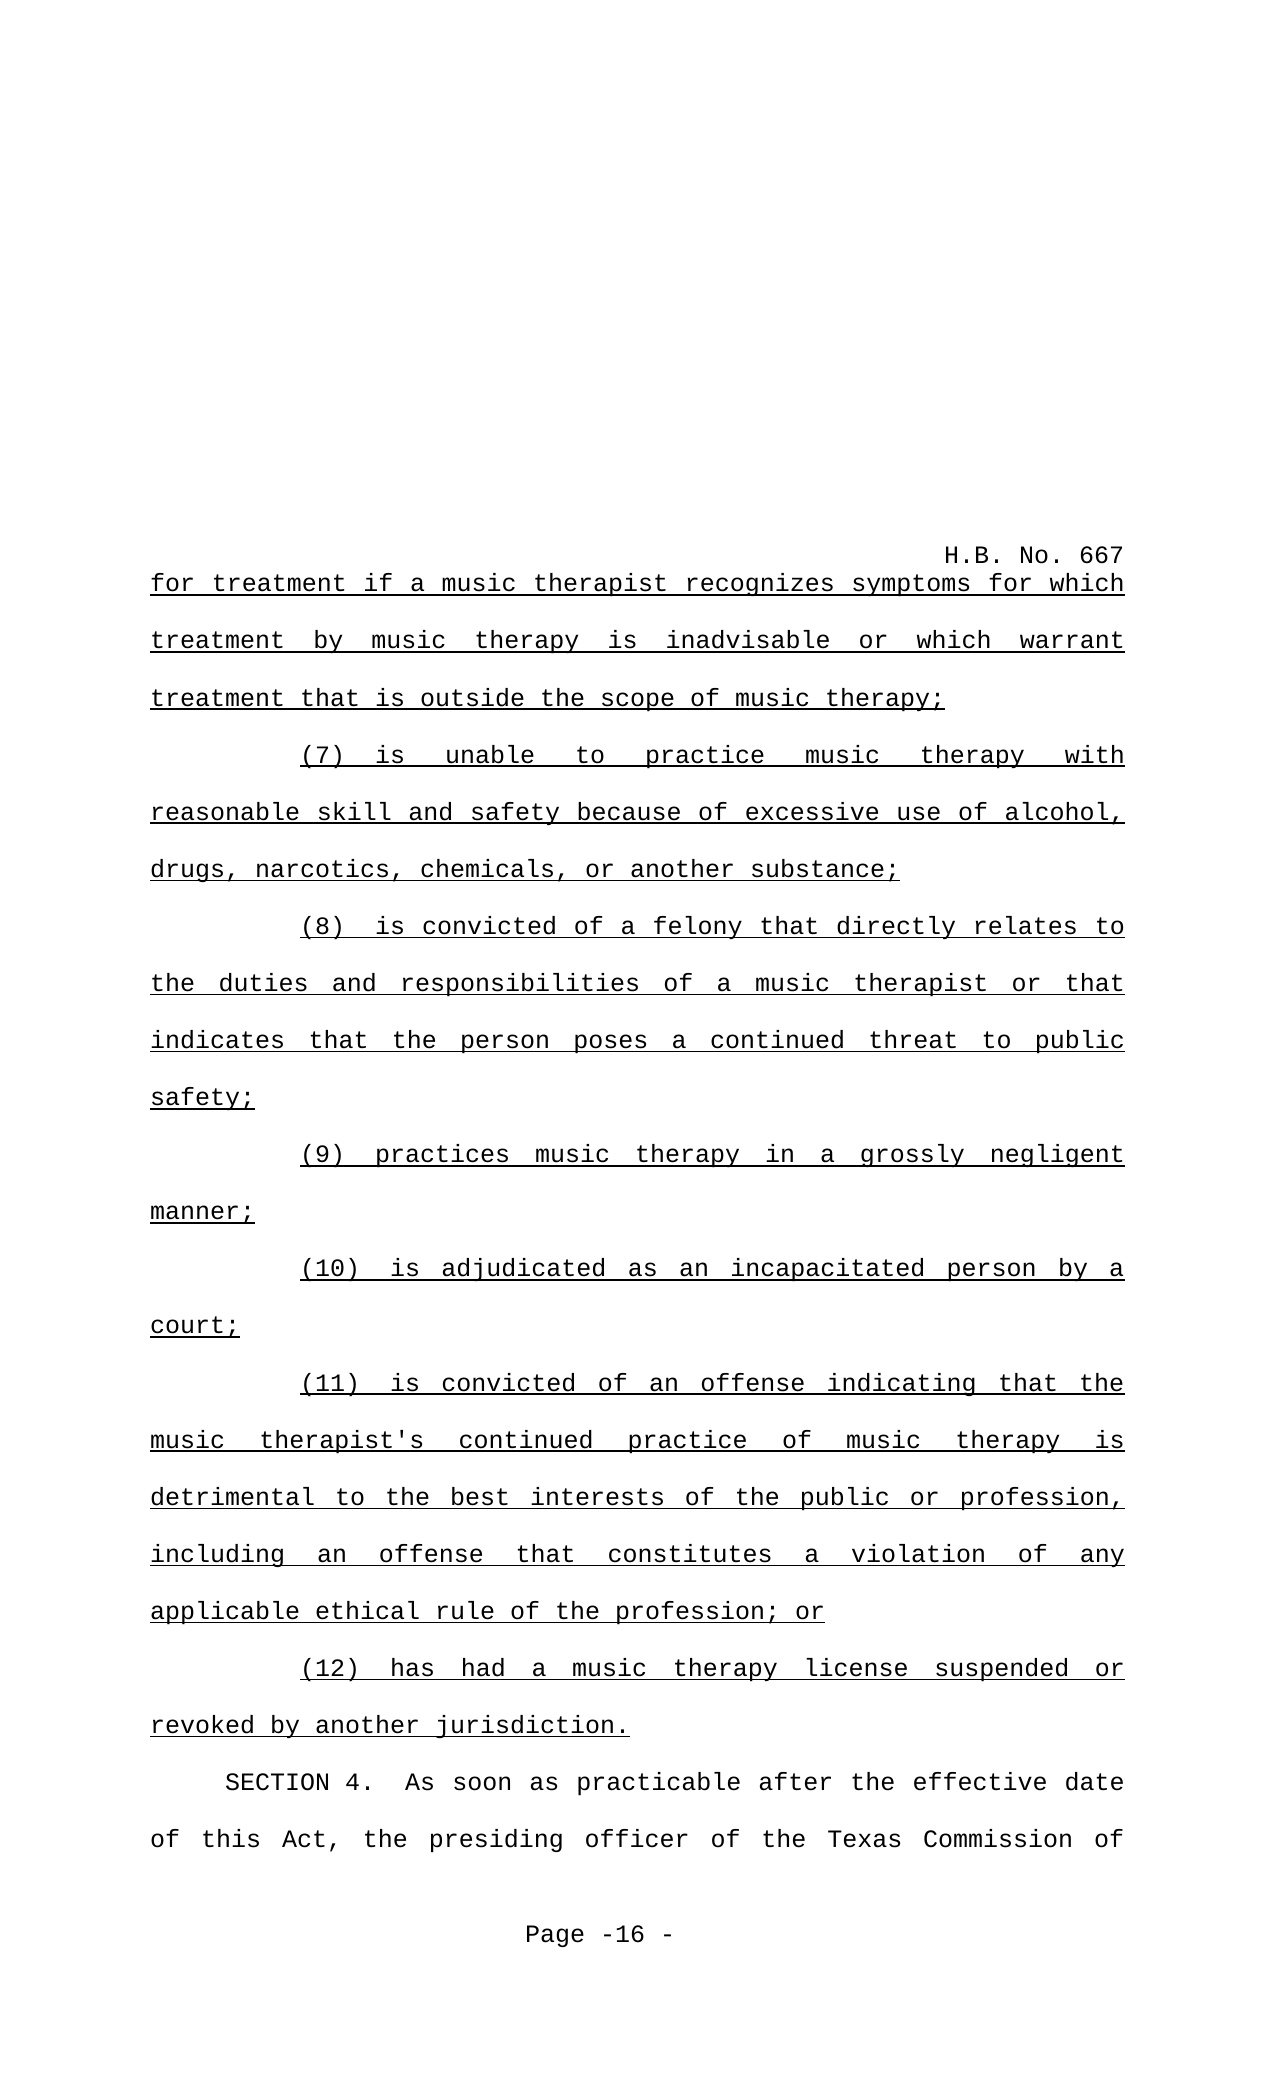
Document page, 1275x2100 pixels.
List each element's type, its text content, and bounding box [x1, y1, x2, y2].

text (11) is convicted of an offense indicating that the music therapist's continued practice of music therapy is detrimental to the best interests of the public or profession, including an offense that constitutes a violation of any applicable ethical rule of the profession; or [150, 1452, 1125, 1508]
text (7) is unable to practice music therapy with reasonable skill and safety because of excessive use of alcohol, drugs, narcotics, chemicals, or another substance; [150, 742, 1125, 822]
text (10) is adjudicated as an incapacitated person by a court; [150, 1256, 1125, 1341]
text (9) practices music therapy in a grossly negligent manner; [150, 1142, 1125, 1227]
text (8) is convicted of a felony that directly relates to the duties and responsibilities of a music therapist or that indicates that the person poses a continued threat to public safety; [150, 913, 1125, 994]
text (11) is convicted of an offense indicating that the music therapist's continued practice of music therapy is detrimental to the best interests of the public or profession, including an offense that constitutes a violation of any applicable ethical rule of the profession; or [150, 1566, 1125, 1627]
text (12) has had a music therapy license suspended or revoked by another jurisdiction. [150, 1655, 1125, 1741]
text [150, 1769, 1125, 1855]
text (11) is convicted of an offense indicating that the music therapist's continued practice of music therapy is detrimental to the best interests of the public or profession, including an offense that constitutes a violation of any applicable ethical rule of the profession; or [150, 1370, 1125, 1450]
text (7) is unable to practice music therapy with reasonable skill and safety because of excessive use of alcohol, drugs, narcotics, chemicals, or another substance; [150, 824, 1125, 885]
text (11) is convicted of an offense indicating that the music therapist's continued practice of music therapy is detrimental to the best interests of the public or profession, including an offense that constitutes a violation of any applicable ethical rule of the profession; or [150, 1509, 1125, 1565]
text (8) is convicted of a felony that directly relates to the duties and responsibilities of a music therapist or that indicates that the person poses a continued threat to public safety; [150, 995, 1125, 1051]
text (8) is convicted of a felony that directly relates to the duties and responsibilities of a music therapist or that indicates that the person poses a continued threat to public safety; [150, 1052, 1125, 1113]
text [150, 571, 1125, 594]
